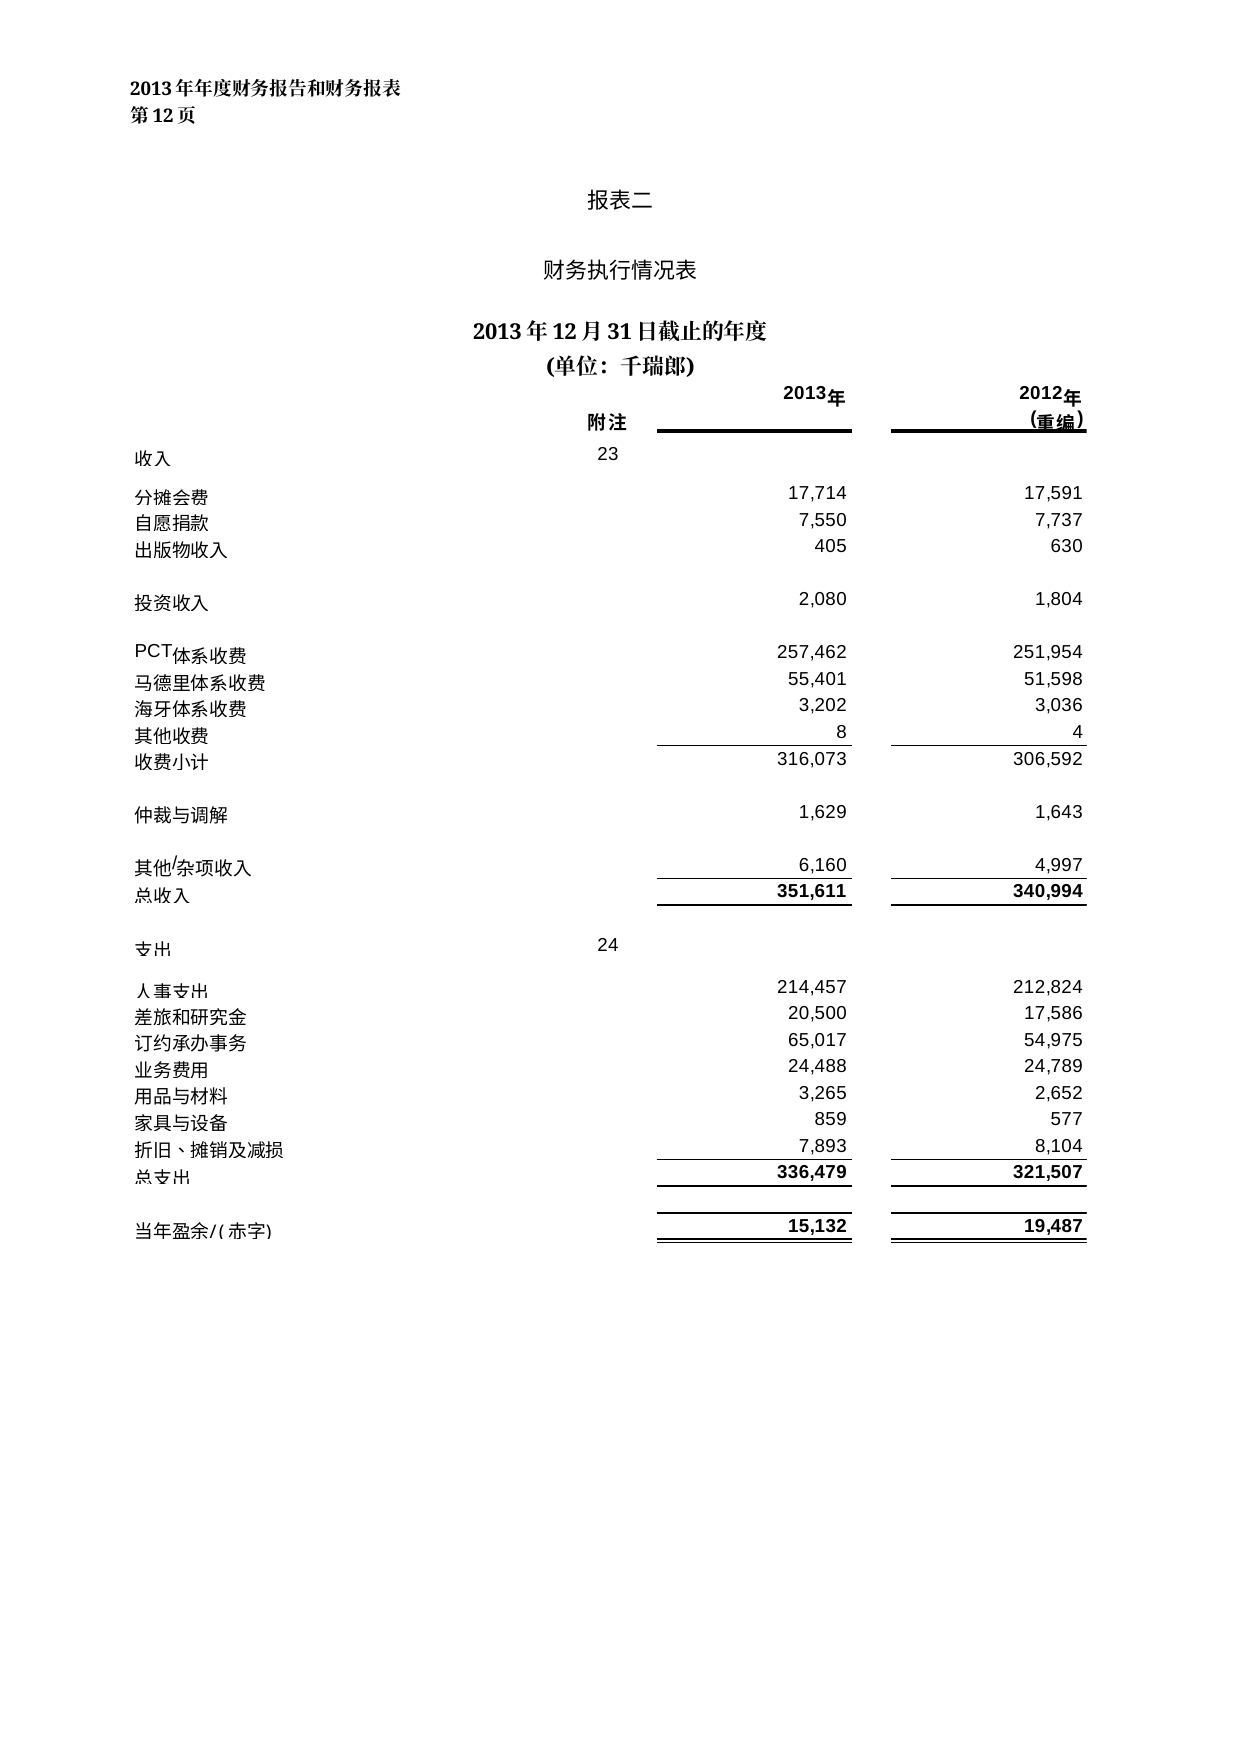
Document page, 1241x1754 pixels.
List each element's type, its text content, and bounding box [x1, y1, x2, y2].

text 2013年12月31日截止的年度 [130, 310, 1110, 346]
text (单位：千瑞郎) [130, 346, 1110, 381]
subtitle 报表二 财务执行情况表 [130, 179, 1110, 285]
